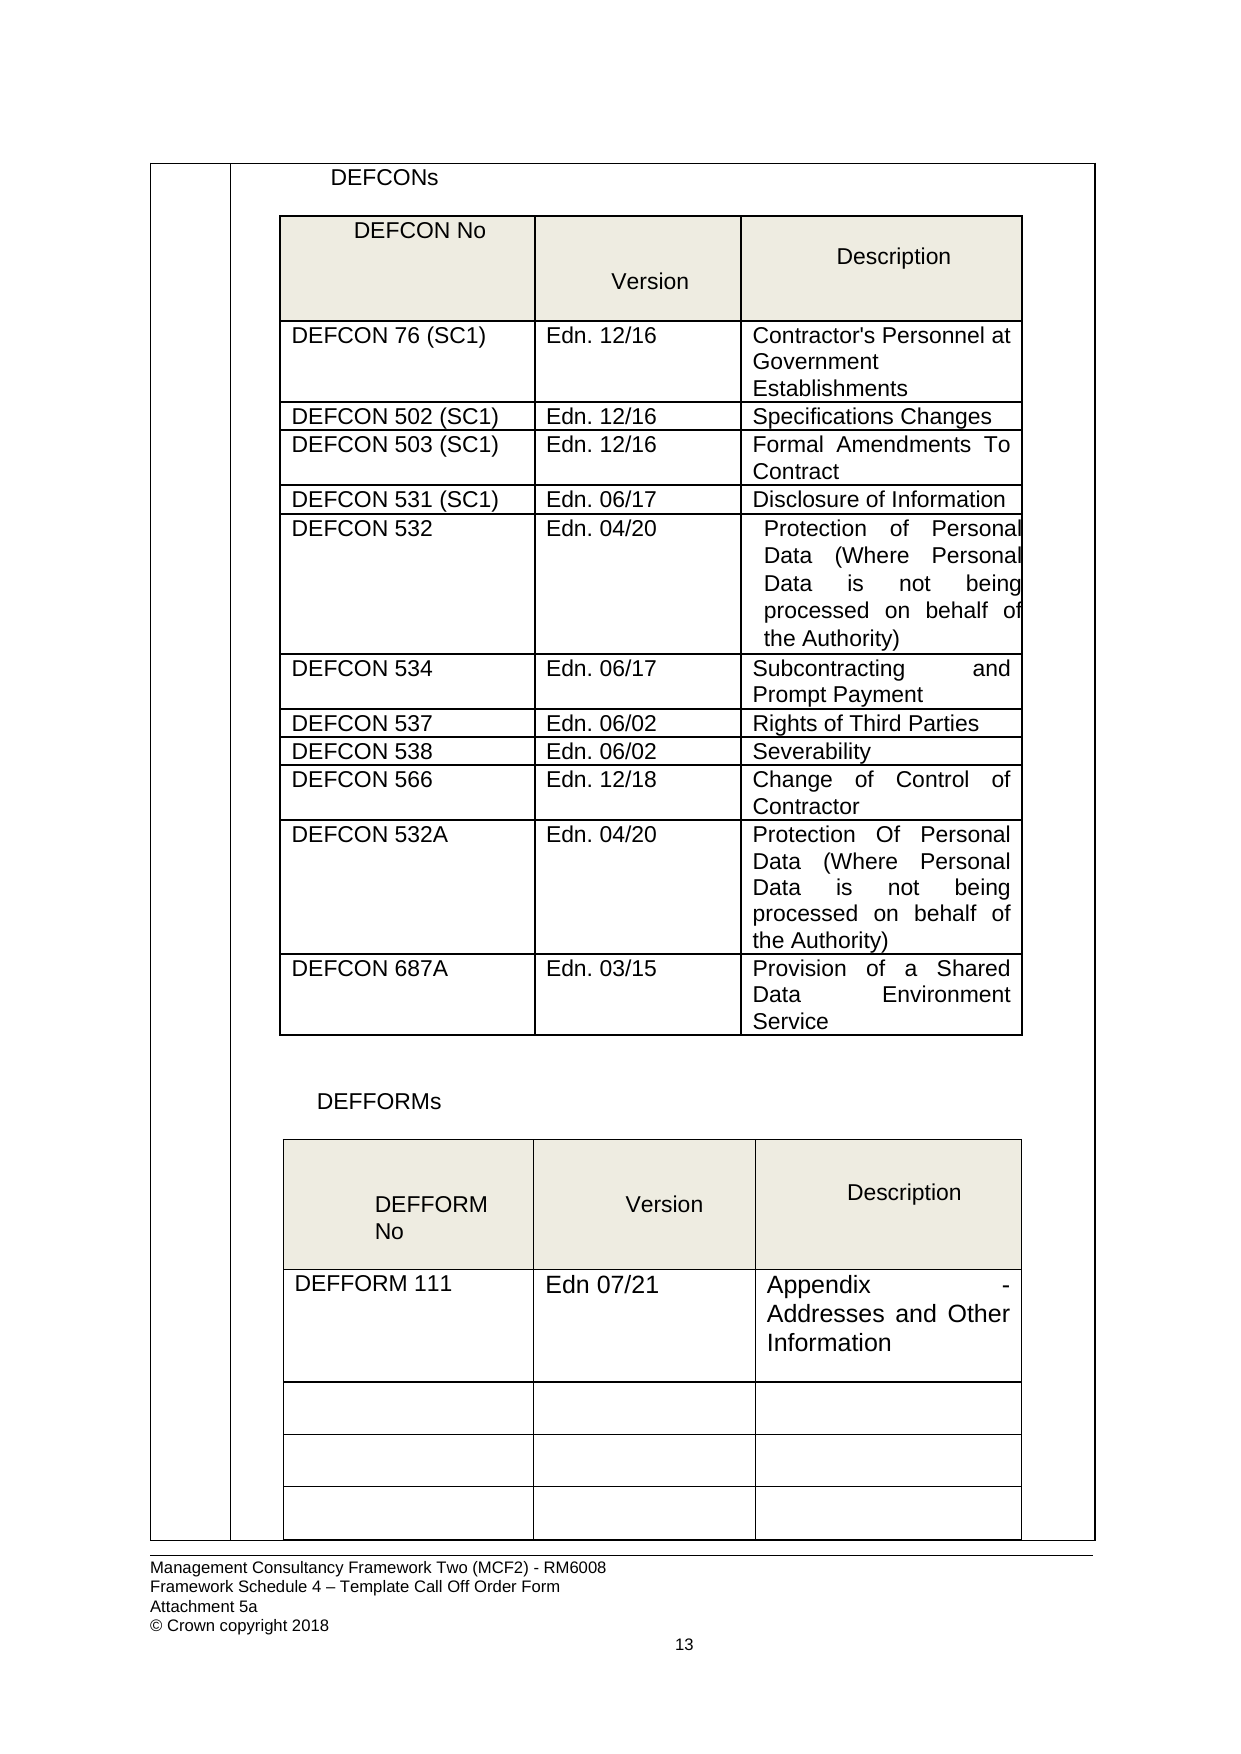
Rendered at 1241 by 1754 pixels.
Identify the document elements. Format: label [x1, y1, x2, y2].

table_cell [151, 164, 230, 1540]
table_cell [231, 164, 1094, 1540]
